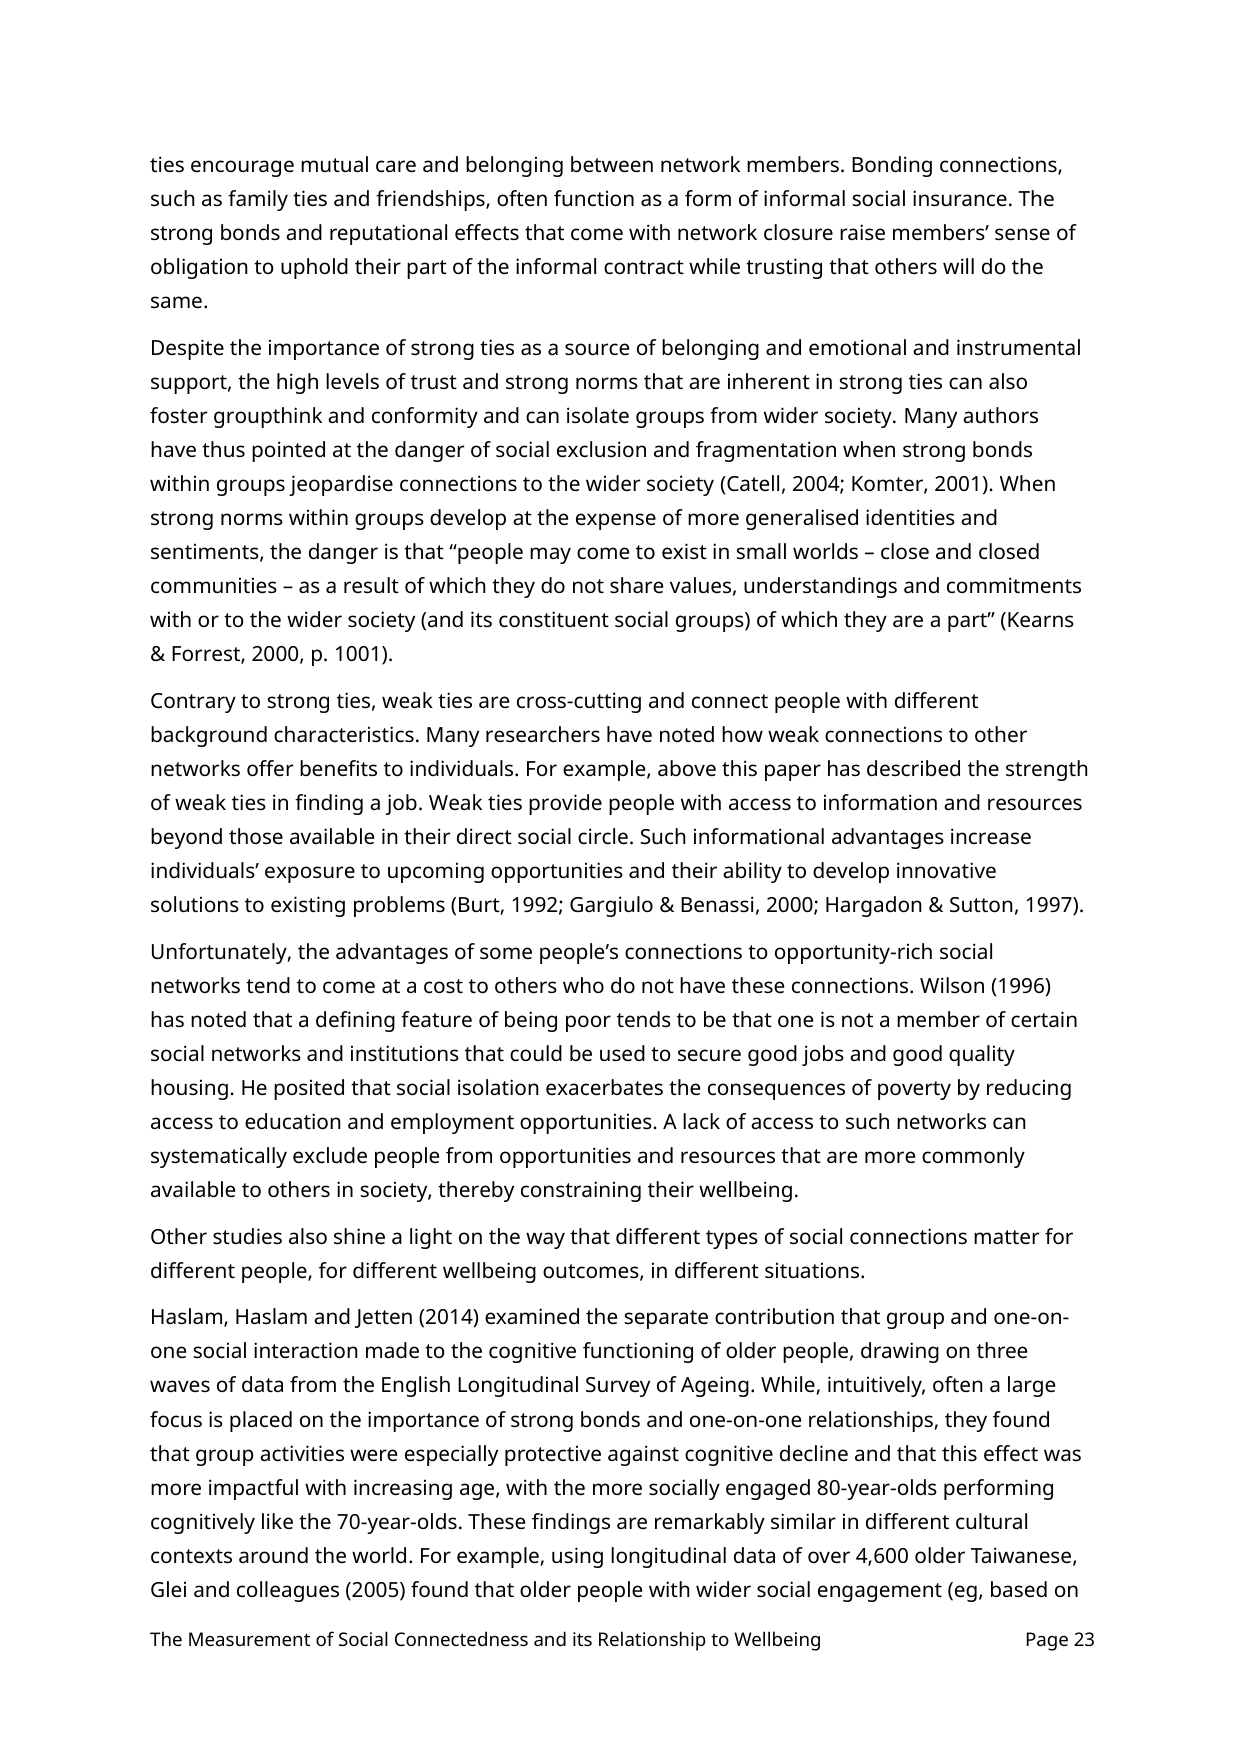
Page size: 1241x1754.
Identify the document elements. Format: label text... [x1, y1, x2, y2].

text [150, 1302, 1090, 1603]
text Contrary to strong ties, weak ties are cross-cutting and connect people with different background characteristics. Many researchers have noted how weak connections to other networks offer benefits to individuals. For example, above this paper has described the strength of weak ties in finding a job. Weak ties provide people with access to information and resources beyond those available in their direct social circle. Such informational advantages increase individuals’ exposure to upcoming opportunities and their ability to develop innovative solutions to existing problems (Burt, 1992; Gargiulo & Benassi, 2000; Hargadon & Sutton, 1997). [150, 782, 1090, 919]
text Despite the importance of strong ties as a source of belonging and emotional and instrumental support, the high levels of trust and strong norms that are inherent in strong ties can also foster groupthink and conformity and can isolate groups from wider society. Many authors have thus pointed at the danger of social exclusion and fragmentation when strong bonds within groups jeopardise connections to the wider society (Catell, 2004; Komter, 2001). When strong norms within groups develop at the expense of more generalised identities and sentiments, the danger is that “people may come to exist in small worlds – close and closed communities – as a result of which they do not share values, understandings and commitments with or to the wider society (and its constituent social groups) of which they are a part” (Kearns & Forrest, 2000, p. 1001). [150, 333, 1090, 668]
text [150, 150, 1090, 315]
text Unfortunately, the advantages of some people’s connections to opportunity-rich social networks tend to come at a cost to others who do not have these connections. Wilson (1996) has noted that a defining feature of being poor tends to be that one is not a member of certain social networks and institutions that could be used to secure good jobs and good quality housing. He posited that social isolation exacerbates the consequences of poverty by reducing access to education and employment opportunities. A lack of access to such networks can systematically exclude people from opportunities and resources that are more commonly available to others in society, thereby constraining their wellbeing. [150, 937, 1090, 1204]
text Contrary to strong ties, weak ties are cross-cutting and connect people with different background characteristics. Many researchers have noted how weak connections to other networks offer benefits to individuals. For example, above this paper has described the strength of weak ties in finding a job. Weak ties provide people with access to information and resources beyond those available in their direct social circle. Such informational advantages increase individuals’ exposure to upcoming opportunities and their ability to develop innovative solutions to existing problems (Burt, 1992; Gargiulo & Benassi, 2000; Hargadon & Sutton, 1997). [150, 686, 1090, 754]
text Other studies also shine a light on the way that different types of social connections matter for different people, for different wellbeing outcomes, in different situations. [150, 1222, 1090, 1284]
